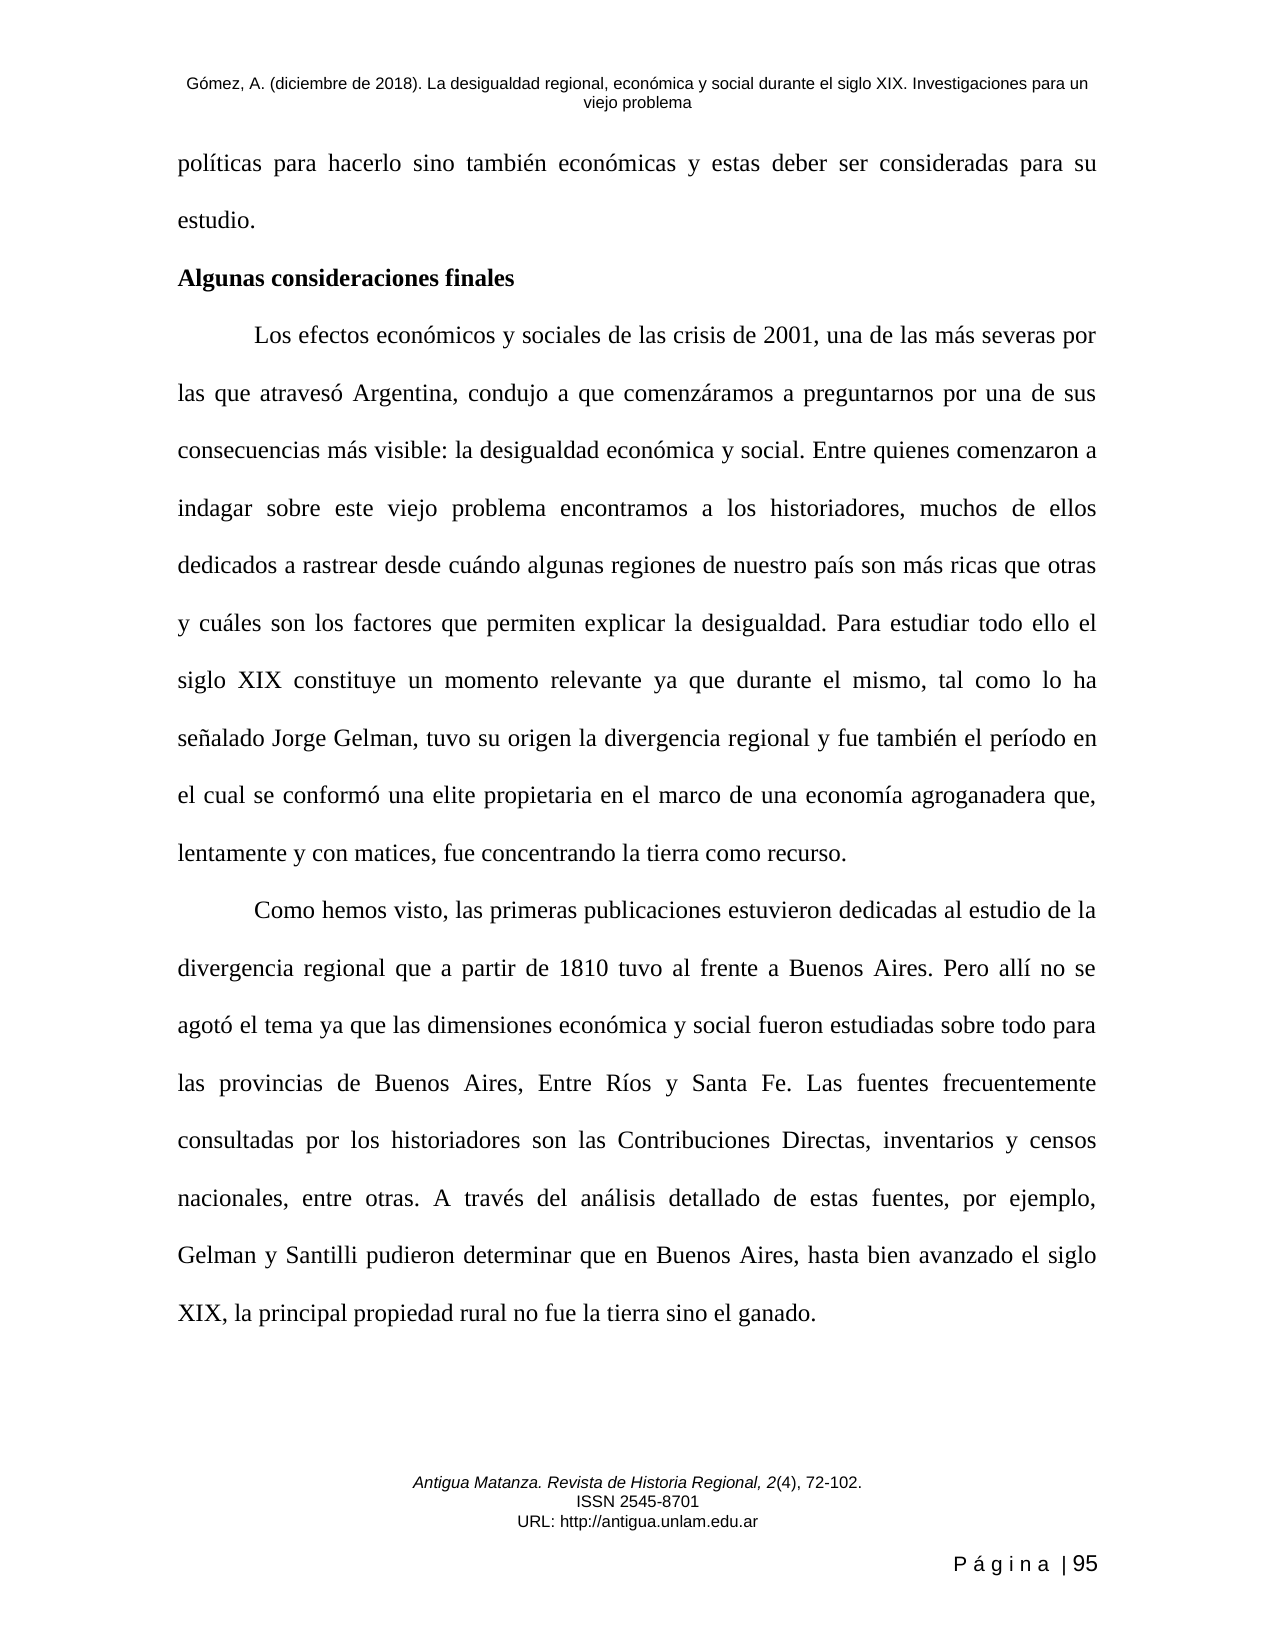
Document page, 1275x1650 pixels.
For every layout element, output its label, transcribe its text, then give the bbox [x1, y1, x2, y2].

text Como hemos visto, las primeras publicaciones estuvieron dedicadas al estudio de la divergencia regional que a partir de 1810 tuvo al frente a Buenos Aires. Pero allí no se agotó el tema ya que las dimensiones económica y social fueron estudiadas sobre todo para las provincias de Buenos Aires, Entre Ríos y Santa Fe. Las fuentes frecuentemente consultadas por los historiadores son las Contribuciones Directas, inventarios y censos nacionales, entre otras. A través del análisis detallado de estas fuentes, por ejemplo, Gelman y Santilli pudieron determinar que en Buenos Aires, hasta bien avanzado el siglo XIX, la principal propiedad rural no fue la tierra sino el ganado. [177, 895, 1098, 1326]
text Los efectos económicos y sociales de las crisis de 2001, una de las más severas por las que atravesó Argentina, condujo a que comenzáramos a preguntarnos por una de sus consecuencias más visible: la desigualdad económica y social. Entre quienes comenzaron a indagar sobre este viejo problema encontramos a los historiadores, muchos de ellos dedicados a rastrear desde cuándo algunas regiones de nuestro país son más ricas que otras y cuáles son los factores que permiten explicar la desigualdad. Para estudiar todo ello el siglo XIX constituye un momento relevante ya que durante el mismo, tal como lo ha señalado Jorge Gelman, tuvo su origen la divergencia regional y fue también el período en el cual se conformó una elite propietaria en el marco de una economía agroganadera que, lentamente y con matices, fue concentrando la tierra como recurso. [177, 320, 1098, 866]
text Algunas consideraciones finales [177, 263, 1098, 291]
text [177, 148, 1098, 234]
